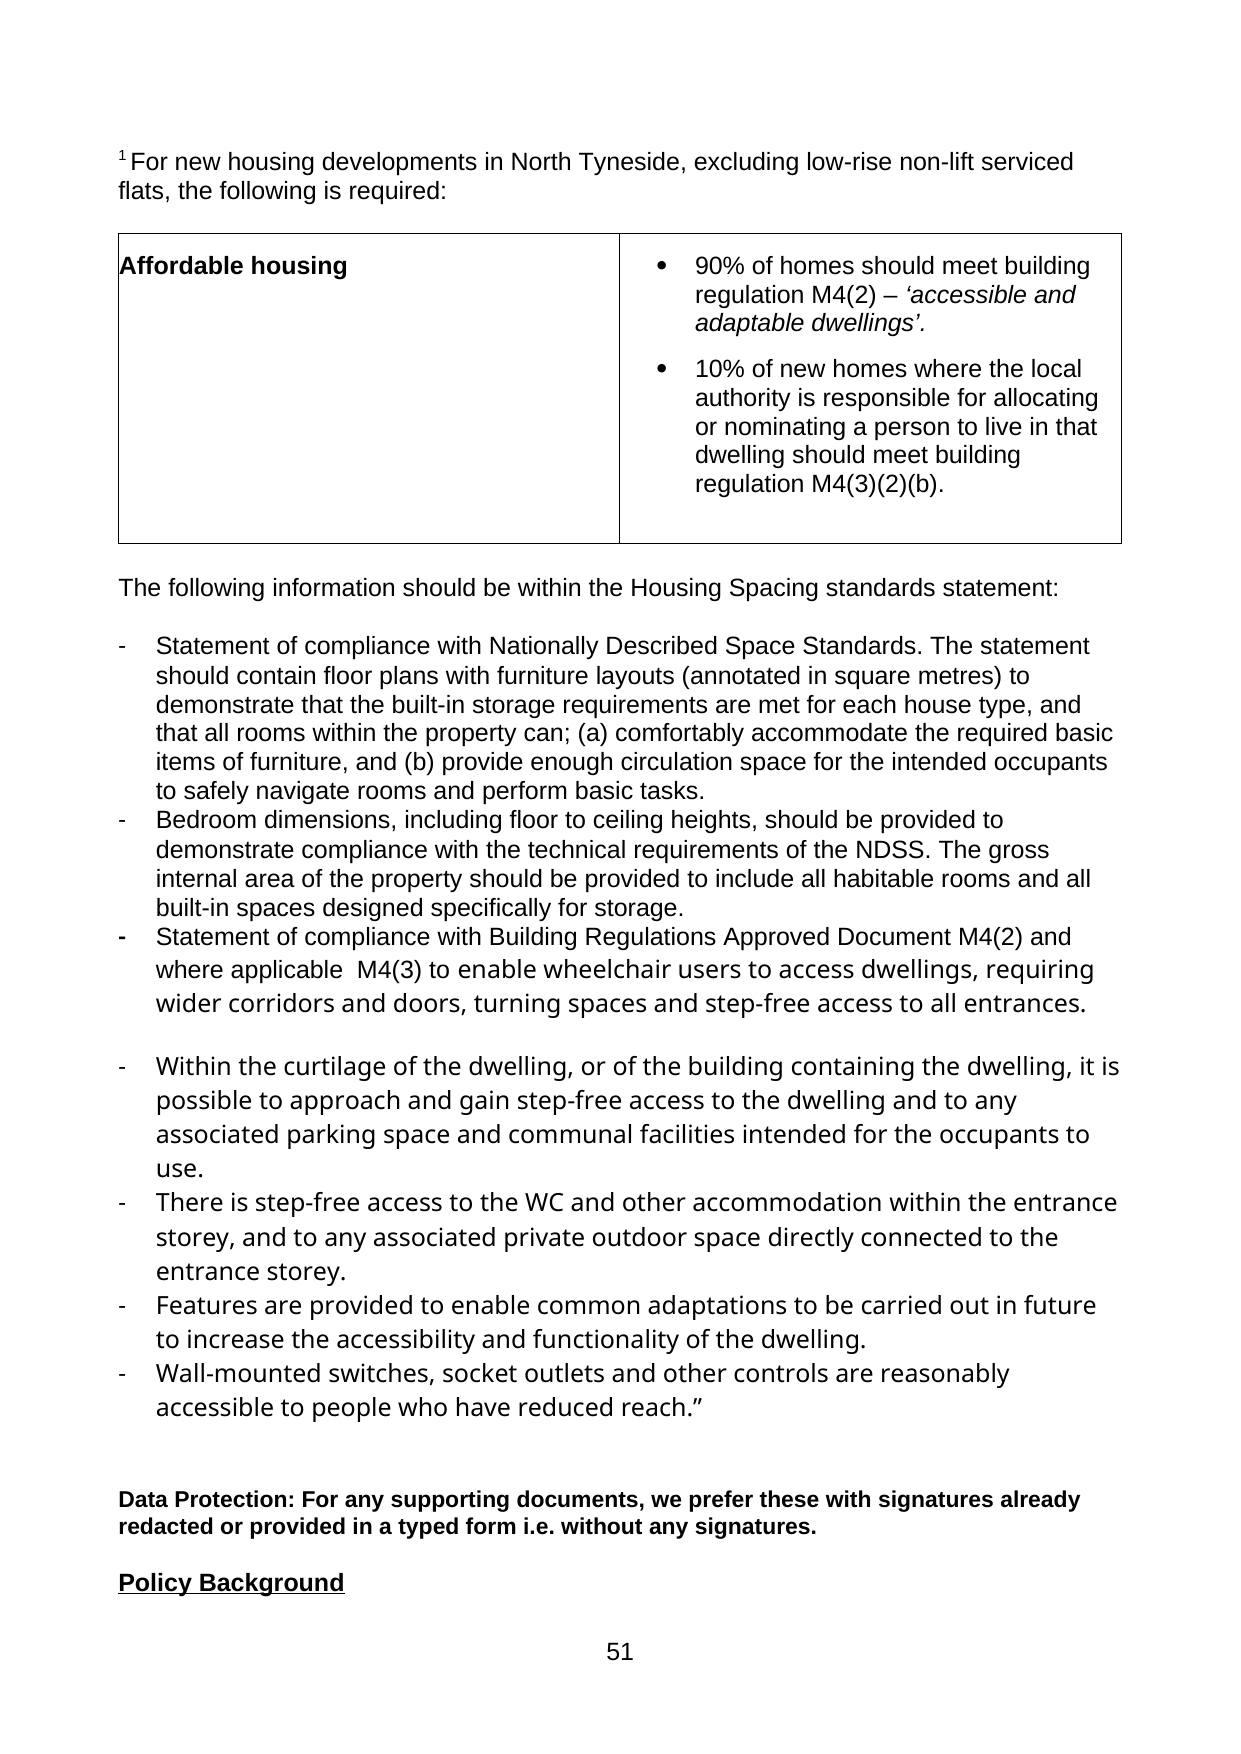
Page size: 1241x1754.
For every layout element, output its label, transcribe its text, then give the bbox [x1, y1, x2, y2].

text Data Protection: For any supporting documents, we prefer these with signatures already redacted or provided in a typed form i.e. without any signatures. [118, 1486, 1122, 1539]
list Bedroom dimensions, including floor to ceiling heights, should be provided to demonstrate compliance with the technical requirements of the NDSS. The gross internal area of the property should be provided to include all habitable rooms and all built-in spaces designed specifically for storage. [118, 805, 1122, 921]
text Policy Background [118, 1568, 1122, 1597]
list Statement of compliance with Nationally Described Space Standards. The statement should contain floor plans with furniture layouts (annotated in square metres) to demonstrate that the built-in storage requirements are met for each house type, and that all rooms within the property can; (a) comfortably accommodate the required basic items of furniture, and (b) provide enough circulation space for the intended occupants to safely navigate rooms and perform basic tasks. [118, 630, 1122, 805]
list Within the curtilage of the dwelling, or of the building containing the dwelling, it is possible to approach and gain step-free access to the dwelling and to any associated parking space and communal facilities intended for the occupants to use. [118, 1049, 1122, 1185]
table_header Affordable housing [119, 234, 619, 543]
list Wall-mounted switches, socket outlets and other controls are reasonably accessible to people who have reduced reach.” [118, 1355, 1122, 1423]
text The following information should be within the Housing Spacing standards statement: [118, 573, 1122, 602]
list Features are provided to enable common adaptations to be carried out in future to increase the accessibility and functionality of the dwelling. [118, 1287, 1122, 1355]
table_header 90% of homes should meet building regulation M4(2) – ‘accessible and adaptable dwellings’. 10% of new homes where the local authority is responsible for allocating or nominating a person to live in that dwelling should meet building regulation M4(3)(2)(b). [620, 234, 1121, 543]
list There is step-free access to the WC and other accommodation within the entrance storey, and to any associated private outdoor space directly connected to the entrance storey. [118, 1185, 1122, 1287]
text 1 For new housing developments in North Tyneside, excluding low-rise non-lift serviced flats, the following is required: [118, 147, 1122, 204]
list Statement of compliance with Building Regulations Approved Document M4(2) and where applicable M4(3) to enable wheelchair users to access dwellings, requiring wider corridors and doors, turning spaces and step-free access to all entrances. [118, 921, 1122, 1020]
